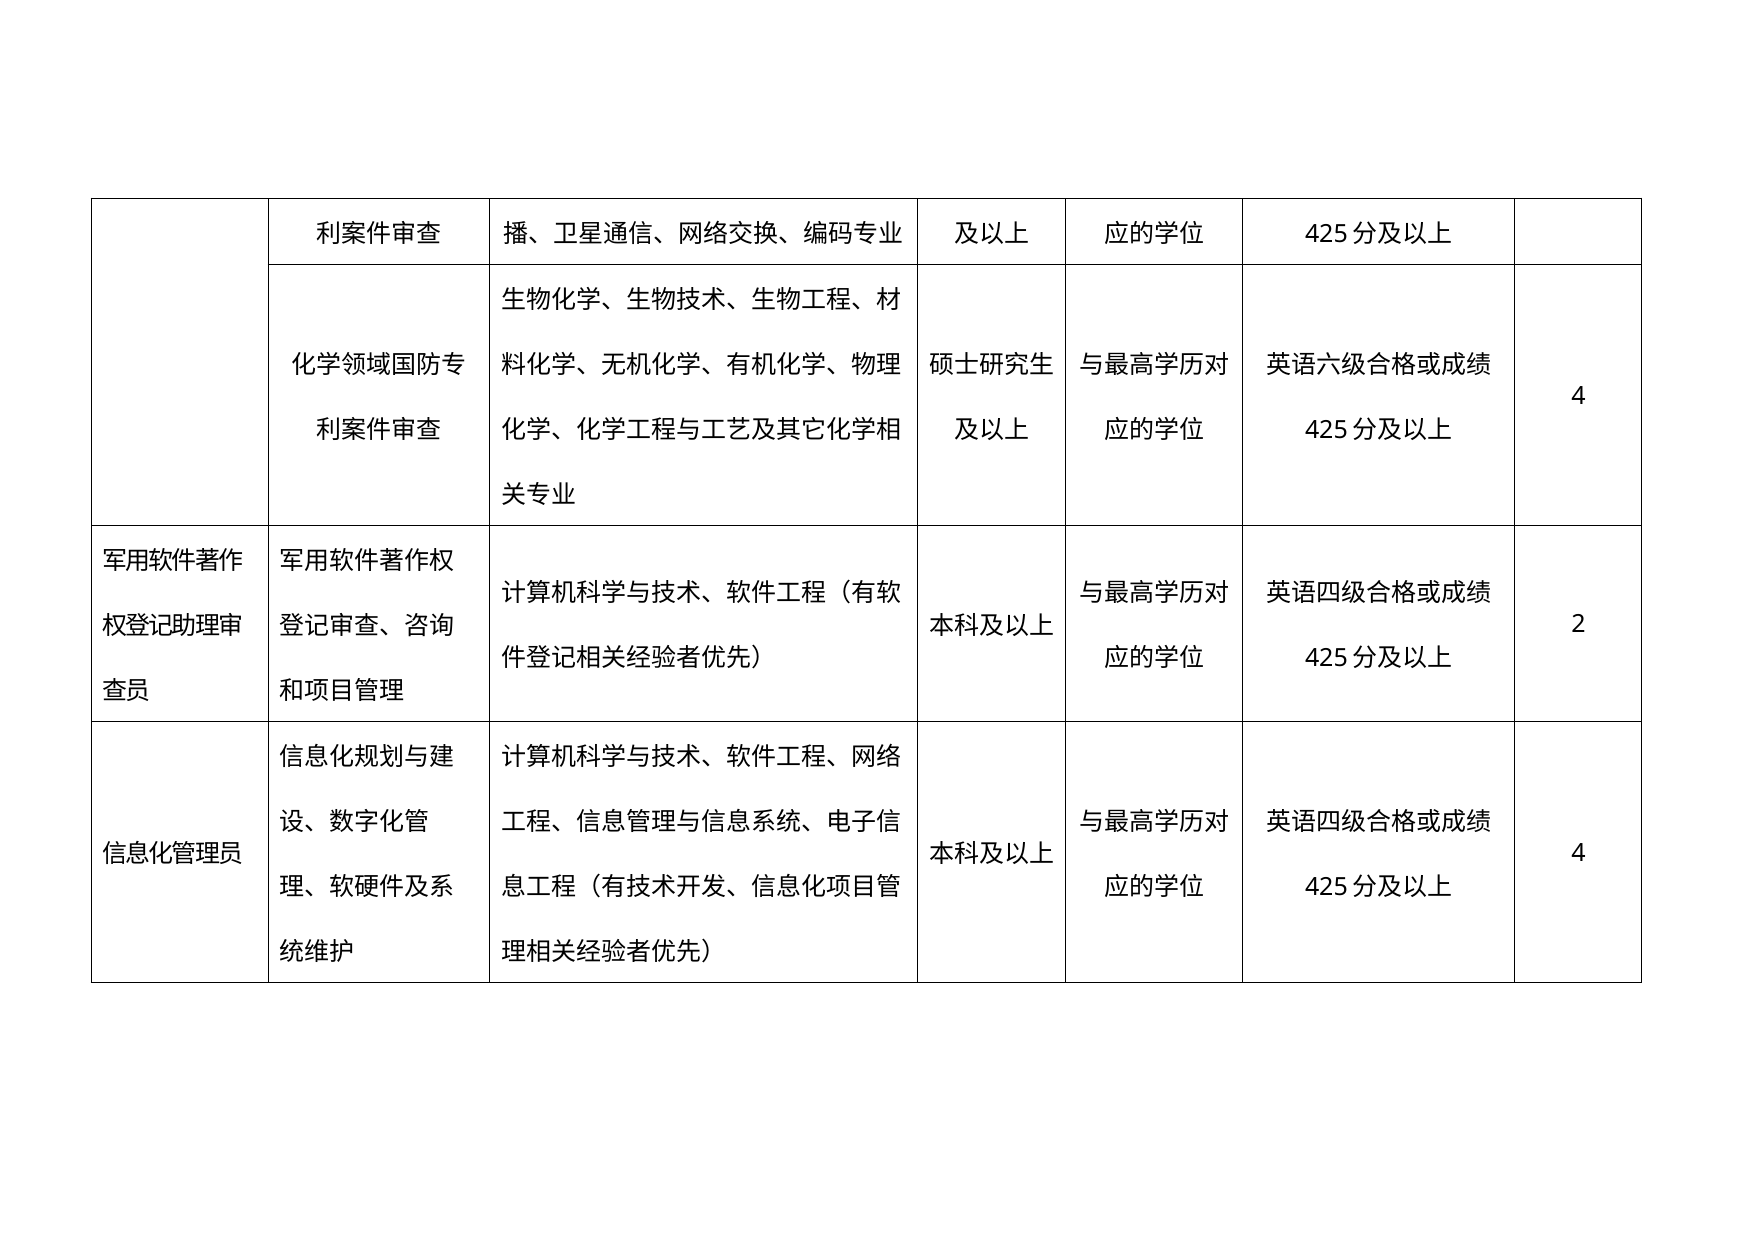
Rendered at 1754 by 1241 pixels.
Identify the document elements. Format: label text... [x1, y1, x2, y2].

table_cell 与最高学历对应的学位 [1066, 722, 1242, 982]
table_cell 生物化学、生物技术、生物工程、材料化学、无机化学、有机化学、物理化学、化学工程与工艺及其它化学相关专业 [490, 265, 917, 525]
table_cell 通信领域国防专利案件审查 [269, 199, 489, 264]
table_cell 化学领域国防专利案件审查 [269, 265, 489, 525]
table_cell 军用软件著作权登记助理审查员 [92, 526, 268, 721]
table_cell 硕士研究生及以上 [918, 265, 1065, 525]
table_cell 与最高学历对应的学位 [1066, 199, 1242, 264]
table_cell 信息化规划与建设、数字化管理、软硬件及系统维护 [269, 722, 489, 982]
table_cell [490, 199, 917, 264]
table_cell 8 [1515, 199, 1641, 264]
table_cell 2 [1515, 526, 1641, 721]
table_cell 军用软件著作权登记审查、咨询和项目管理 [269, 526, 489, 721]
table_cell 英语六级合格或成绩425分及以上 [1243, 199, 1514, 264]
table_cell 硕士研究生及以上 [918, 199, 1065, 264]
table_cell 与最高学历对应的学位 [1066, 265, 1242, 525]
table_cell 与最高学历对应的学位 [1066, 526, 1242, 721]
table_cell 本科及以上 [918, 722, 1065, 982]
table_cell 本科及以上 [918, 526, 1065, 721]
table_cell 英语四级合格或成绩425分及以上 [1243, 526, 1514, 721]
table_cell 计算机科学与技术、软件工程（有软件登记相关经验者优先） [490, 526, 917, 721]
table_cell 4 [1515, 265, 1641, 525]
table_cell 英语四级合格或成绩425分及以上 [1243, 722, 1514, 982]
table_cell 信息化管理员 [92, 722, 268, 982]
table_cell 计算机科学与技术、软件工程、网络工程、信息管理与信息系统、电子信息工程（有技术开发、信息化项目管理相关经验者优先） [490, 722, 917, 982]
table_cell 4 [1515, 722, 1641, 982]
table_cell 英语六级合格或成绩425分及以上 [1243, 265, 1514, 525]
